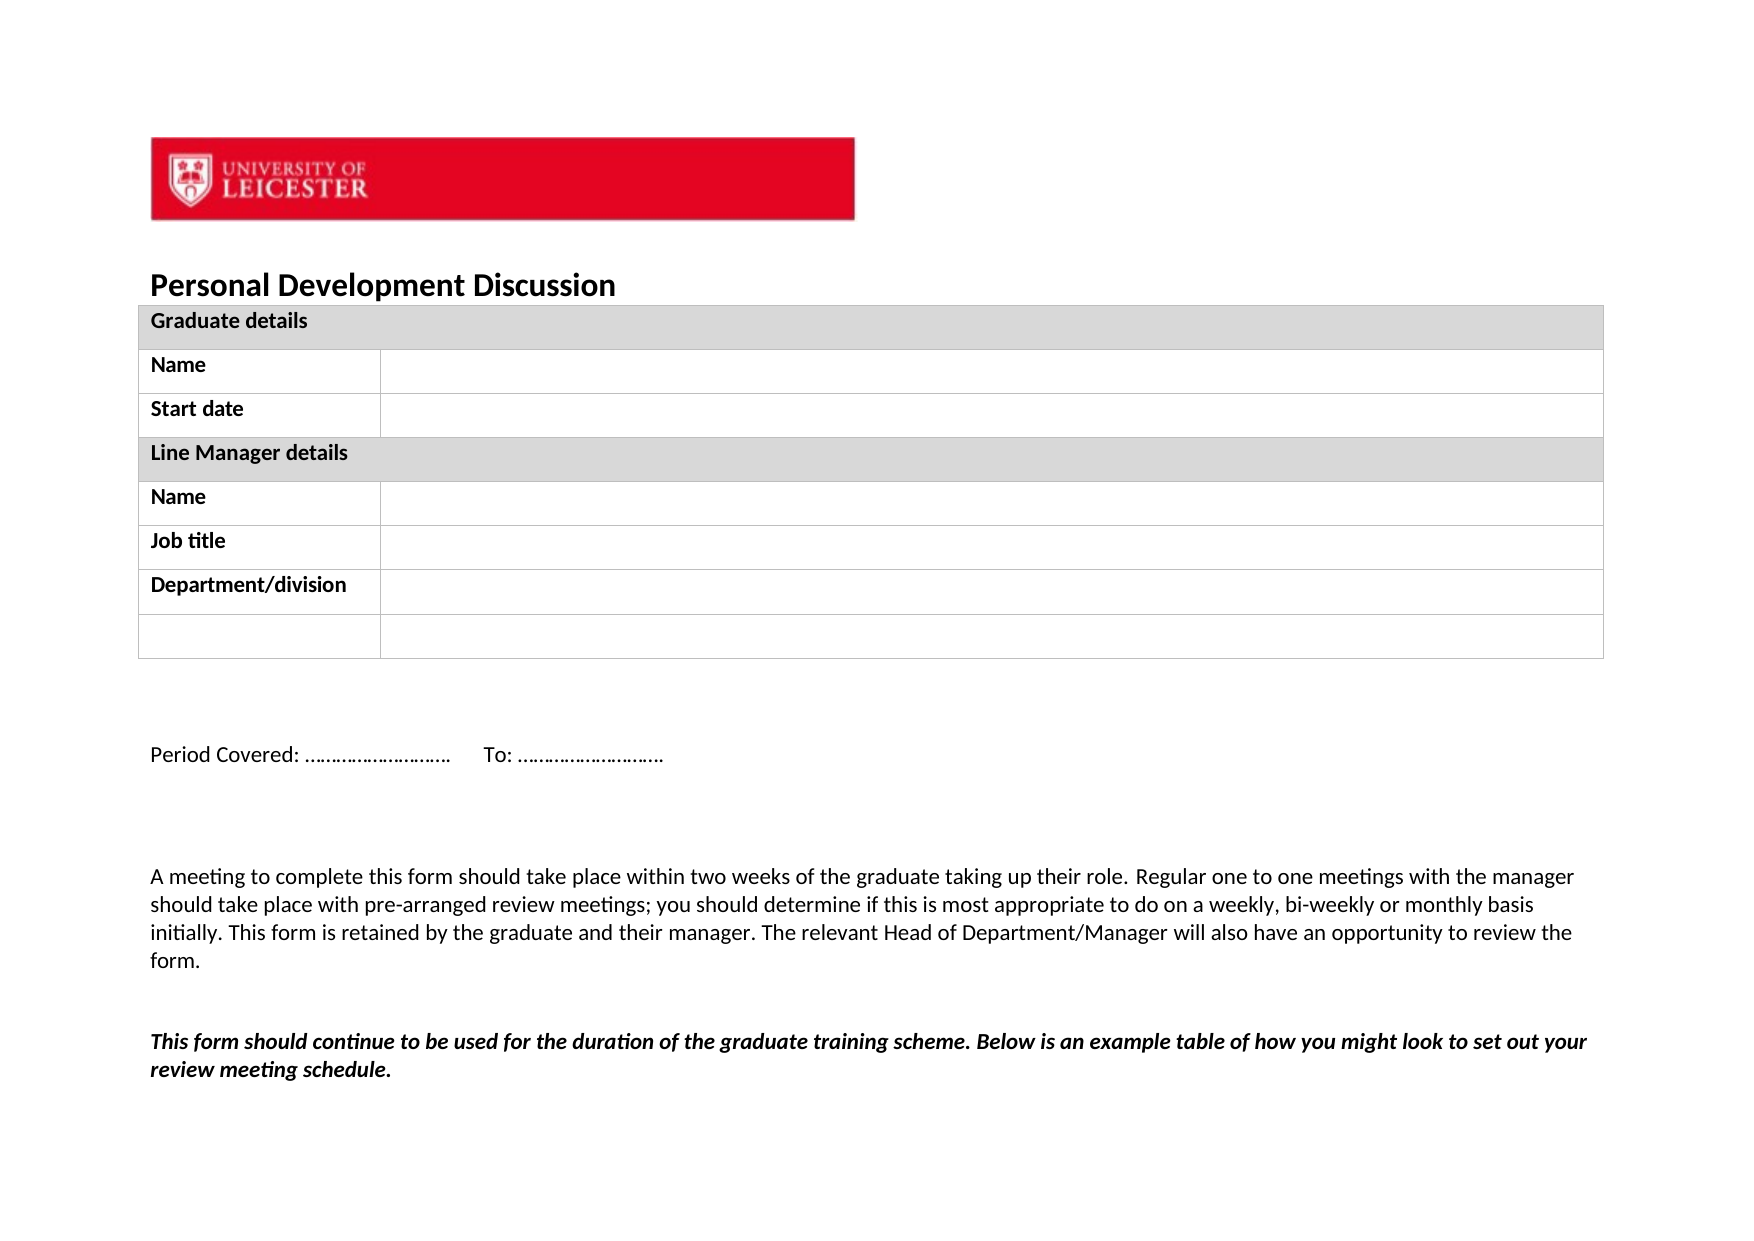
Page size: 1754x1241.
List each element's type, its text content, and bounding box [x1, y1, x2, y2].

table_cell Department/division [139, 570, 380, 613]
table_cell Start date [139, 394, 380, 437]
table_cell Line Manager details [139, 438, 1603, 481]
table_header Graduate details [139, 306, 1603, 349]
text This form should continue to be used for the duration of the graduate training scheme. Below is an example table of how you might look to set out your review meeting schedule. [150, 1027, 1621, 1083]
text A meeting to complete this form should take place within two weeks of the graduate taking up their role. Regular one to one meetings with the manager should take place with pre-arranged review meetings; you should determine if this is most appropriate to do on a weekly, bi-weekly or monthly basis initially. This form is retained by the graduate and their manager. The relevant Head of Department/Manager will also have an opportunity to review the form. [150, 862, 1601, 974]
table_cell [381, 482, 1603, 525]
table_cell Job title [139, 526, 380, 569]
table_cell [381, 526, 1603, 569]
table_cell [381, 570, 1603, 613]
table_cell Name [139, 482, 380, 525]
table_cell Name [139, 350, 380, 393]
table_cell [139, 615, 380, 657]
picture [150, 137, 858, 222]
table_cell [381, 350, 1603, 393]
text Period Covered: ………………………. To: ………………………. [150, 740, 1621, 768]
table_cell [381, 615, 1603, 657]
table_cell [381, 394, 1603, 437]
title Personal Development Discussion [150, 264, 1621, 305]
